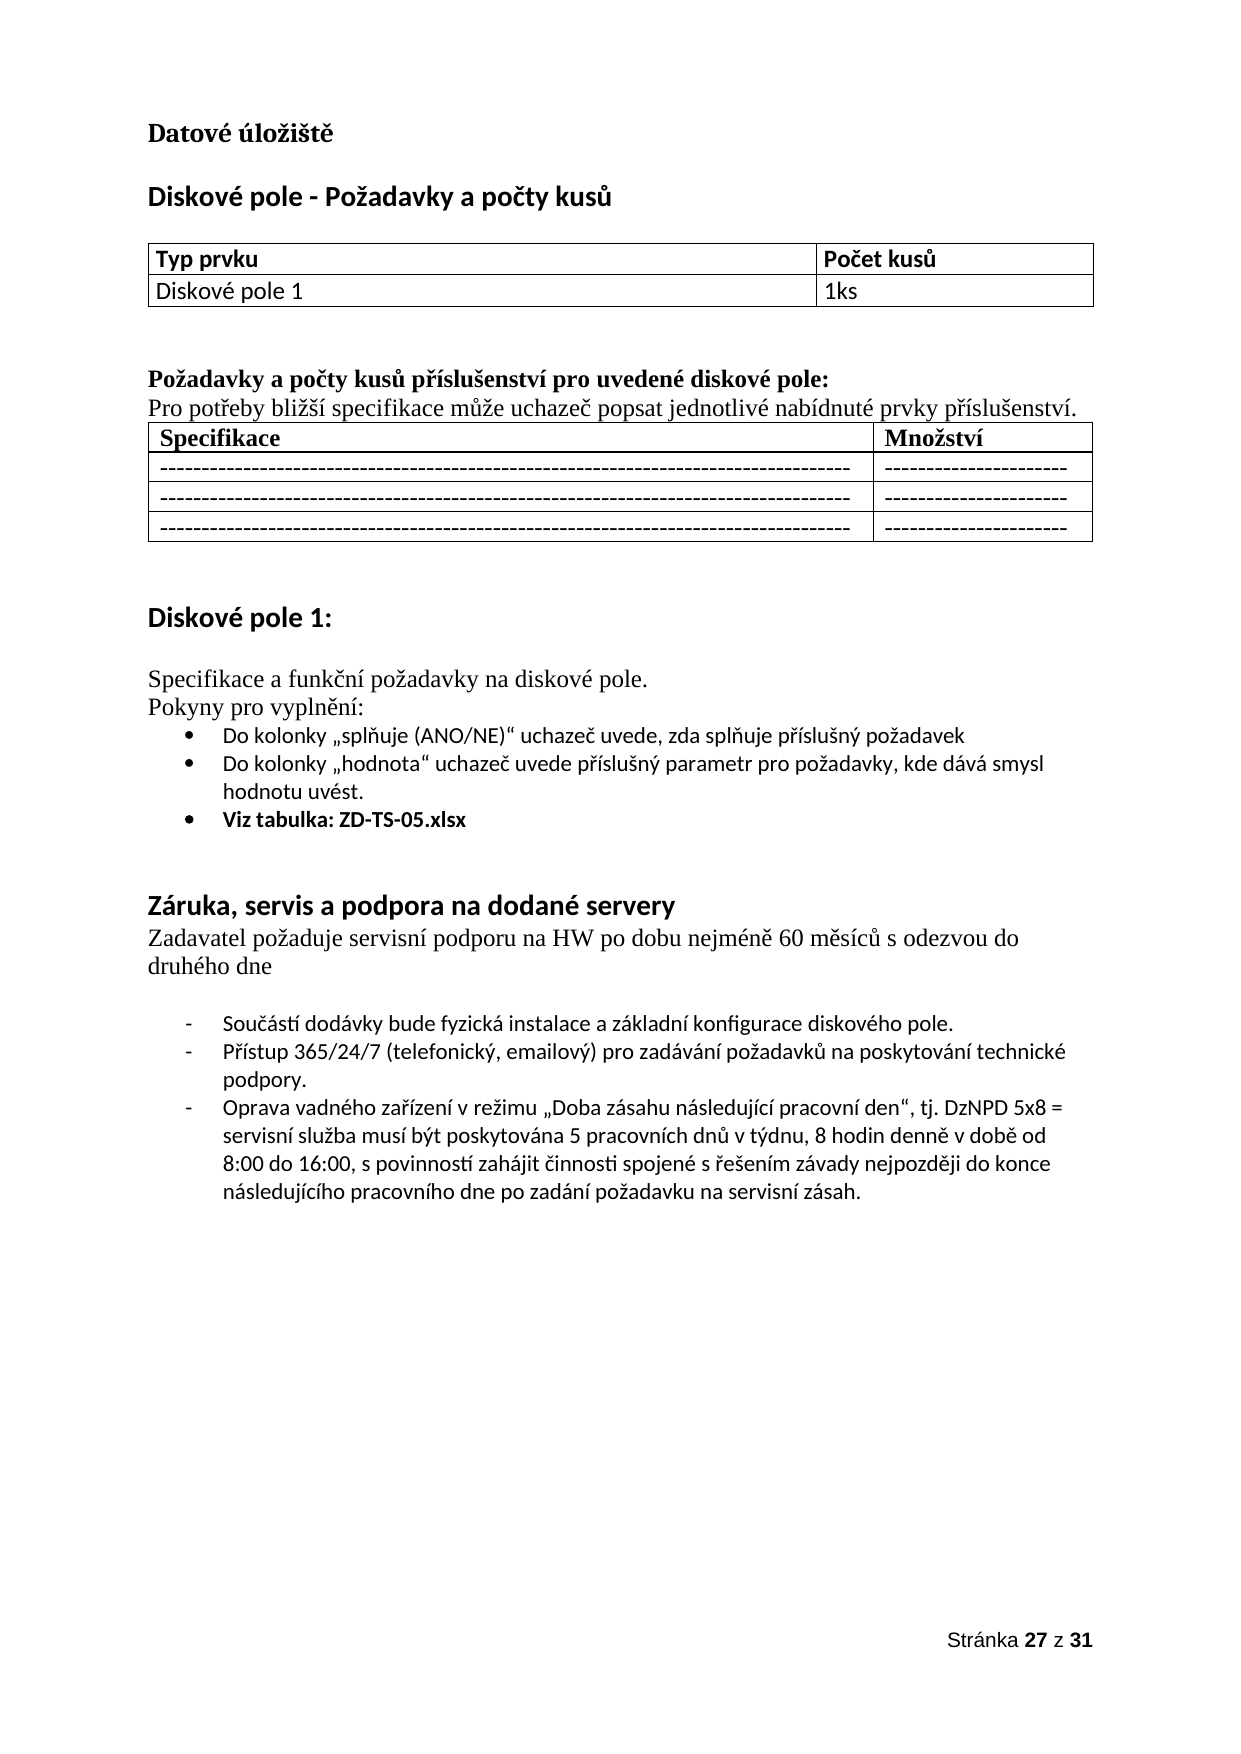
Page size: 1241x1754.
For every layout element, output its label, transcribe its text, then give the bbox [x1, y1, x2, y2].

table_cell 1ks [817, 275, 1093, 306]
text Pro potřeby bližší specifikace může uchazeč popsat jednotlivé nabídnuté prvky příslušenství. [148, 393, 1092, 422]
text Požadavky a počty kusů příslušenství pro uvedené diskové pole: [148, 364, 1092, 393]
table_cell ----------------------------------------------------------------------------------- [149, 453, 873, 481]
list Oprava vadného zařízení v režimu „Doba zásahu následující pracovní den“, tj. DzNPD 5x8 = servisní služba musí být poskytována 5 pracovních dnů v týdnu, 8 hodin denně v době od 8:00 do 16:00, s povinností zahájit činnosti spojené s řešením závady nejpozději do konce následujícího pracovního dne po zadání požadavku na servisní zásah. [185, 1093, 1092, 1205]
table_header Specifikace [149, 423, 873, 451]
text Specifikace a funkční požadavky na diskové pole. [148, 664, 1092, 692]
text Pokyny pro vyplnění: [148, 692, 1092, 721]
table_cell ---------------------- [874, 453, 1092, 481]
subtitle Diskové pole - Požadavky a počty kusů [148, 178, 1092, 214]
table_cell ---------------------- [874, 512, 1092, 541]
subtitle Diskové pole 1: [148, 599, 1092, 635]
table_header Typ prvku [149, 244, 816, 274]
list Do kolonky „splňuje (ANO/NE)“ uchazeč uvede, zda splňuje příslušný požadavek [185, 721, 1092, 749]
subtitle Datové úložiště [148, 118, 1092, 149]
list Viz tabulka: ZD-TS-05.xlsx [185, 805, 1092, 833]
list Součástí dodávky bude fyzická instalace a základní konfigurace diskového pole. [185, 1009, 1092, 1037]
text Zadavatel požaduje servisní podporu na HW po dobu nejméně 60 měsíců s odezvou do druhého dne [148, 923, 1092, 980]
list Přístup 365/24/7 (telefonický, emailový) pro zadávání požadavků na poskytování technické podpory. [185, 1037, 1092, 1093]
subtitle Záruka, servis a podpora na dodané servery [148, 887, 1092, 923]
table_header Počet kusů [817, 244, 1093, 274]
list Do kolonky „hodnota“ uchazeč uvede příslušný parametr pro požadavky, kde dává smysl hodnotu uvést. [185, 749, 1092, 805]
table_header Množství [874, 423, 1092, 451]
table_cell ---------------------- [874, 482, 1092, 511]
table_cell ----------------------------------------------------------------------------------- [149, 512, 873, 541]
table_cell Diskové pole 1 [149, 275, 816, 306]
table_cell ----------------------------------------------------------------------------------- [149, 482, 873, 511]
